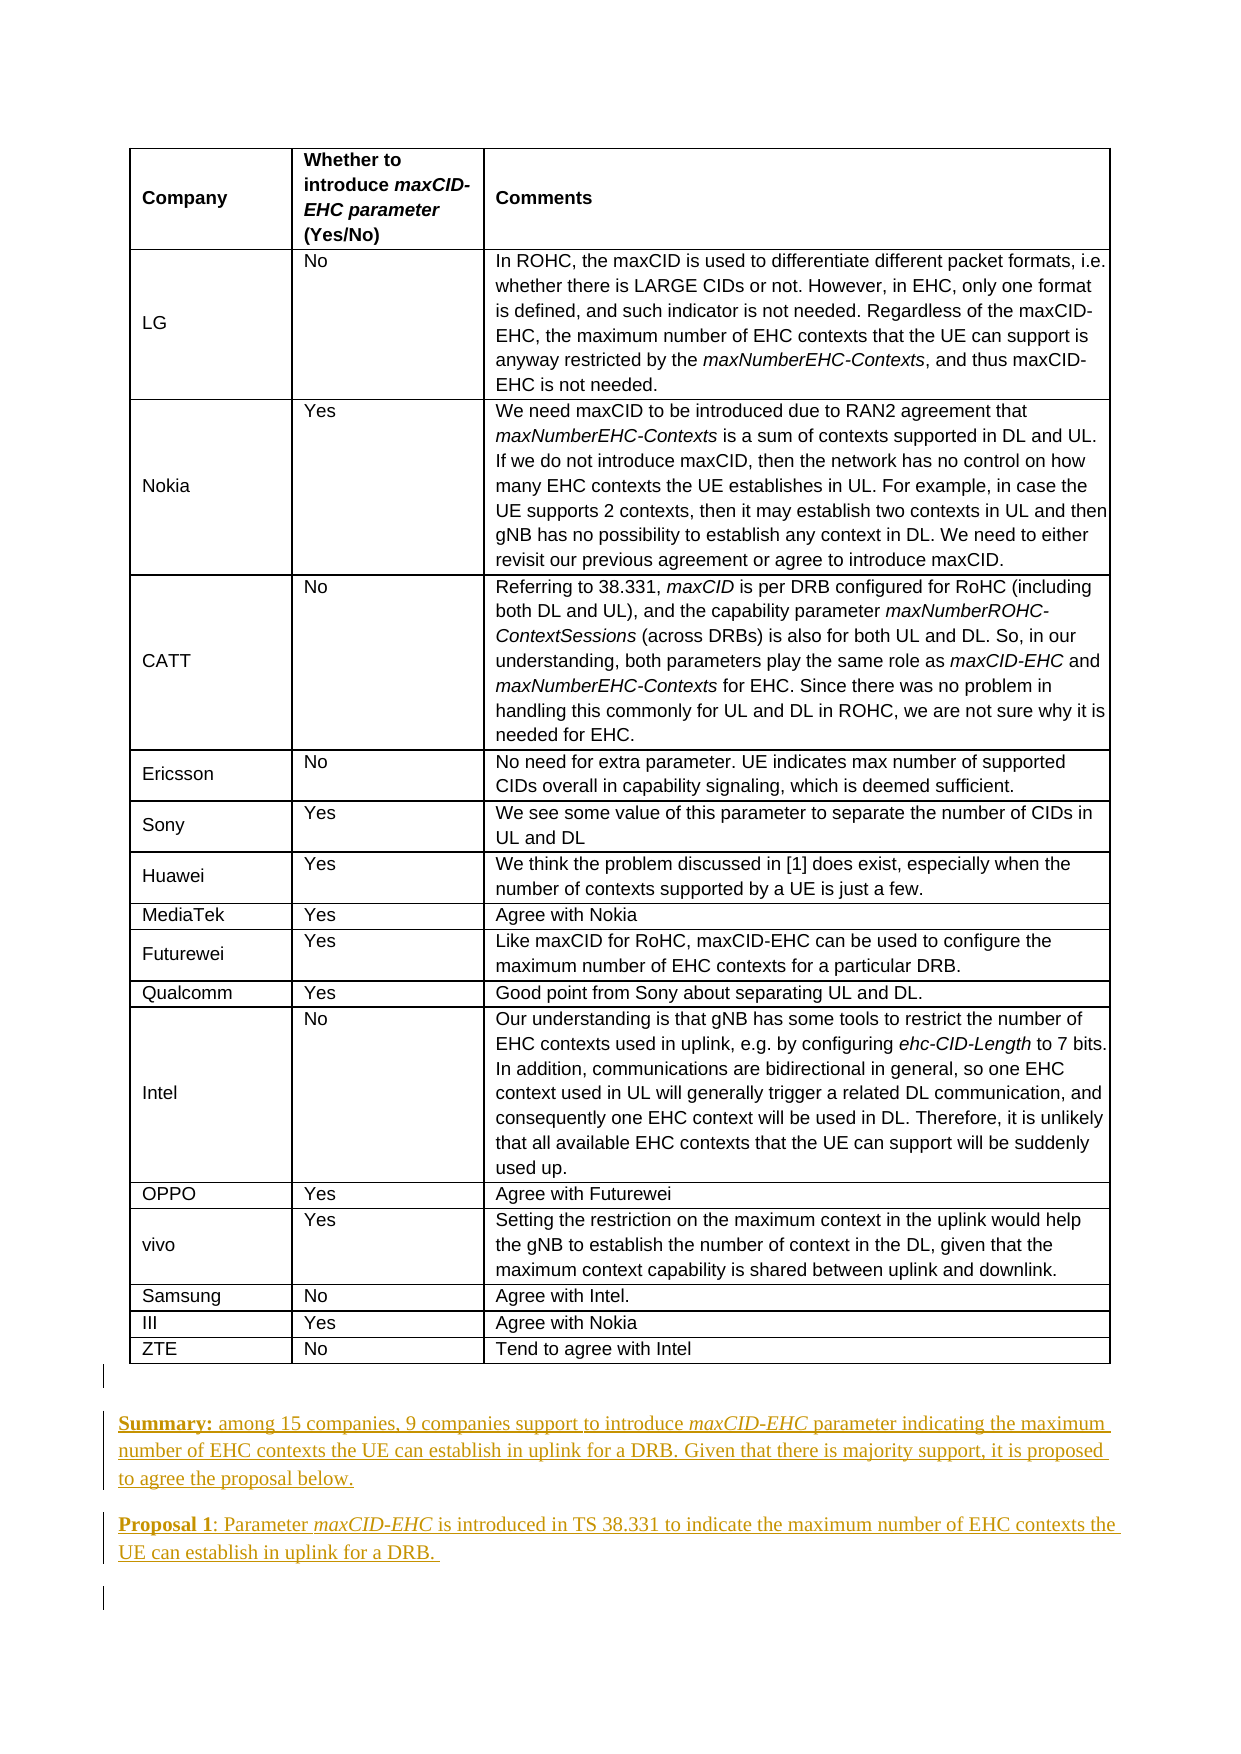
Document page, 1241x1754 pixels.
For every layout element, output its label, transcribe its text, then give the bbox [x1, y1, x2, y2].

table_cell CATT [131, 576, 291, 749]
table_cell ZTE [131, 1338, 291, 1363]
table_header Whether to introduce maxCID-EHC parameter (Yes/No) [293, 149, 483, 248]
table_cell Nokia [131, 400, 291, 574]
table_cell No [293, 1338, 483, 1363]
table_header Comments [485, 149, 1109, 248]
table_cell We think the problem discussed in [1] does exist, especially when the number of contexts supported by a UE is just a few. [485, 853, 1109, 902]
table_cell Ericsson [131, 751, 291, 800]
table_cell No [293, 1285, 483, 1310]
table_cell OPPO [131, 1183, 291, 1208]
table_cell Agree with Nokia [485, 904, 1109, 929]
table_cell vivo [131, 1209, 291, 1284]
table_cell Qualcomm [131, 982, 291, 1006]
table_cell Referring to 38.331, maxCID is per DRB configured for RoHC (including both DL and UL), and the capability parameter maxNumberROHC-ContextSessions (across DRBs) is also for both UL and DL. So, in our understanding, both parameters play the same role as maxCID-EHC and maxNumberEHC-Contexts for EHC. Since there was no problem in handling this commonly for UL and DL in ROHC, we are not sure why it is needed for EHC. [485, 576, 1109, 749]
table_cell MediaTek [131, 904, 291, 929]
table_cell Yes [293, 400, 483, 574]
table_cell We see some value of this parameter to separate the number of CIDs in UL and DL [485, 802, 1109, 851]
table_cell Good point from Sony about separating UL and DL. [485, 982, 1109, 1006]
table_cell Yes [293, 904, 483, 929]
table_cell Yes [293, 1209, 483, 1284]
table_cell Yes [293, 1312, 483, 1336]
table_cell LG [131, 250, 291, 399]
table_cell Setting the restriction on the maximum context in the uplink would help the gNB to establish the number of context in the DL, given that the maximum context capability is shared between uplink and downlink. [485, 1209, 1109, 1284]
table_cell Agree with Intel. [485, 1285, 1109, 1310]
table_cell No [293, 576, 483, 749]
table_cell Intel [131, 1008, 291, 1181]
table_cell Agree with Futurewei [485, 1183, 1109, 1208]
table_cell Yes [293, 853, 483, 902]
table_cell Yes [293, 930, 483, 980]
table_cell Huawei [131, 853, 291, 902]
table_cell In ROHC, the maxCID is used to differentiate different packet formats, i.e. whether there is LARGE CIDs or not. However, in EHC, only one format is defined, and such indicator is not needed. Regardless of the maxCID-EHC, the maximum number of EHC contexts that the UE can support is anyway restricted by the maxNumberEHC-Contexts, and thus maxCID-EHC is not needed. [485, 250, 1109, 399]
table_cell III [131, 1312, 291, 1336]
table_cell Our understanding is that gNB has some tools to restrict the number of EHC contexts used in uplink, e.g. by configuring ehc-CID-Length to 7 bits. In addition, communications are bidirectional in general, so one EHC context used in UL will generally trigger a related DL communication, and consequently one EHC context will be used in DL. Therefore, it is unlikely that all available EHC contexts that the UE can support will be suddenly used up. [485, 1008, 1109, 1181]
table_cell Yes [293, 802, 483, 851]
table_cell No need for extra parameter. UE indicates max number of supported CIDs overall in capability signaling, which is deemed sufficient. [485, 751, 1109, 800]
table_cell Futurewei [131, 930, 291, 980]
table_cell No [293, 751, 483, 800]
table_cell Agree with Nokia [485, 1312, 1109, 1336]
table_cell Tend to agree with Intel [485, 1338, 1109, 1363]
table_cell Samsung [131, 1285, 291, 1310]
table_cell No [293, 1008, 483, 1181]
table_cell Like maxCID for RoHC, maxCID-EHC can be used to configure the maximum number of EHC contexts for a particular DRB. [485, 930, 1109, 980]
table_cell No [293, 250, 483, 399]
table_cell We need maxCID to be introduced due to RAN2 agreement that maxNumberEHC-Contexts is a sum of contexts supported in DL and UL. If we do not introduce maxCID, then the network has no control on how many EHC contexts the UE establishes in UL. For example, in case the UE supports 2 contexts, then it may establish two contexts in UL and then gNB has no possibility to establish any context in DL. We need to either revisit our previous agreement or agree to introduce maxCID. [485, 400, 1109, 574]
table_header Company [131, 149, 291, 248]
table_cell Yes [293, 982, 483, 1006]
table_cell Yes [293, 1183, 483, 1208]
table_cell Sony [131, 802, 291, 851]
